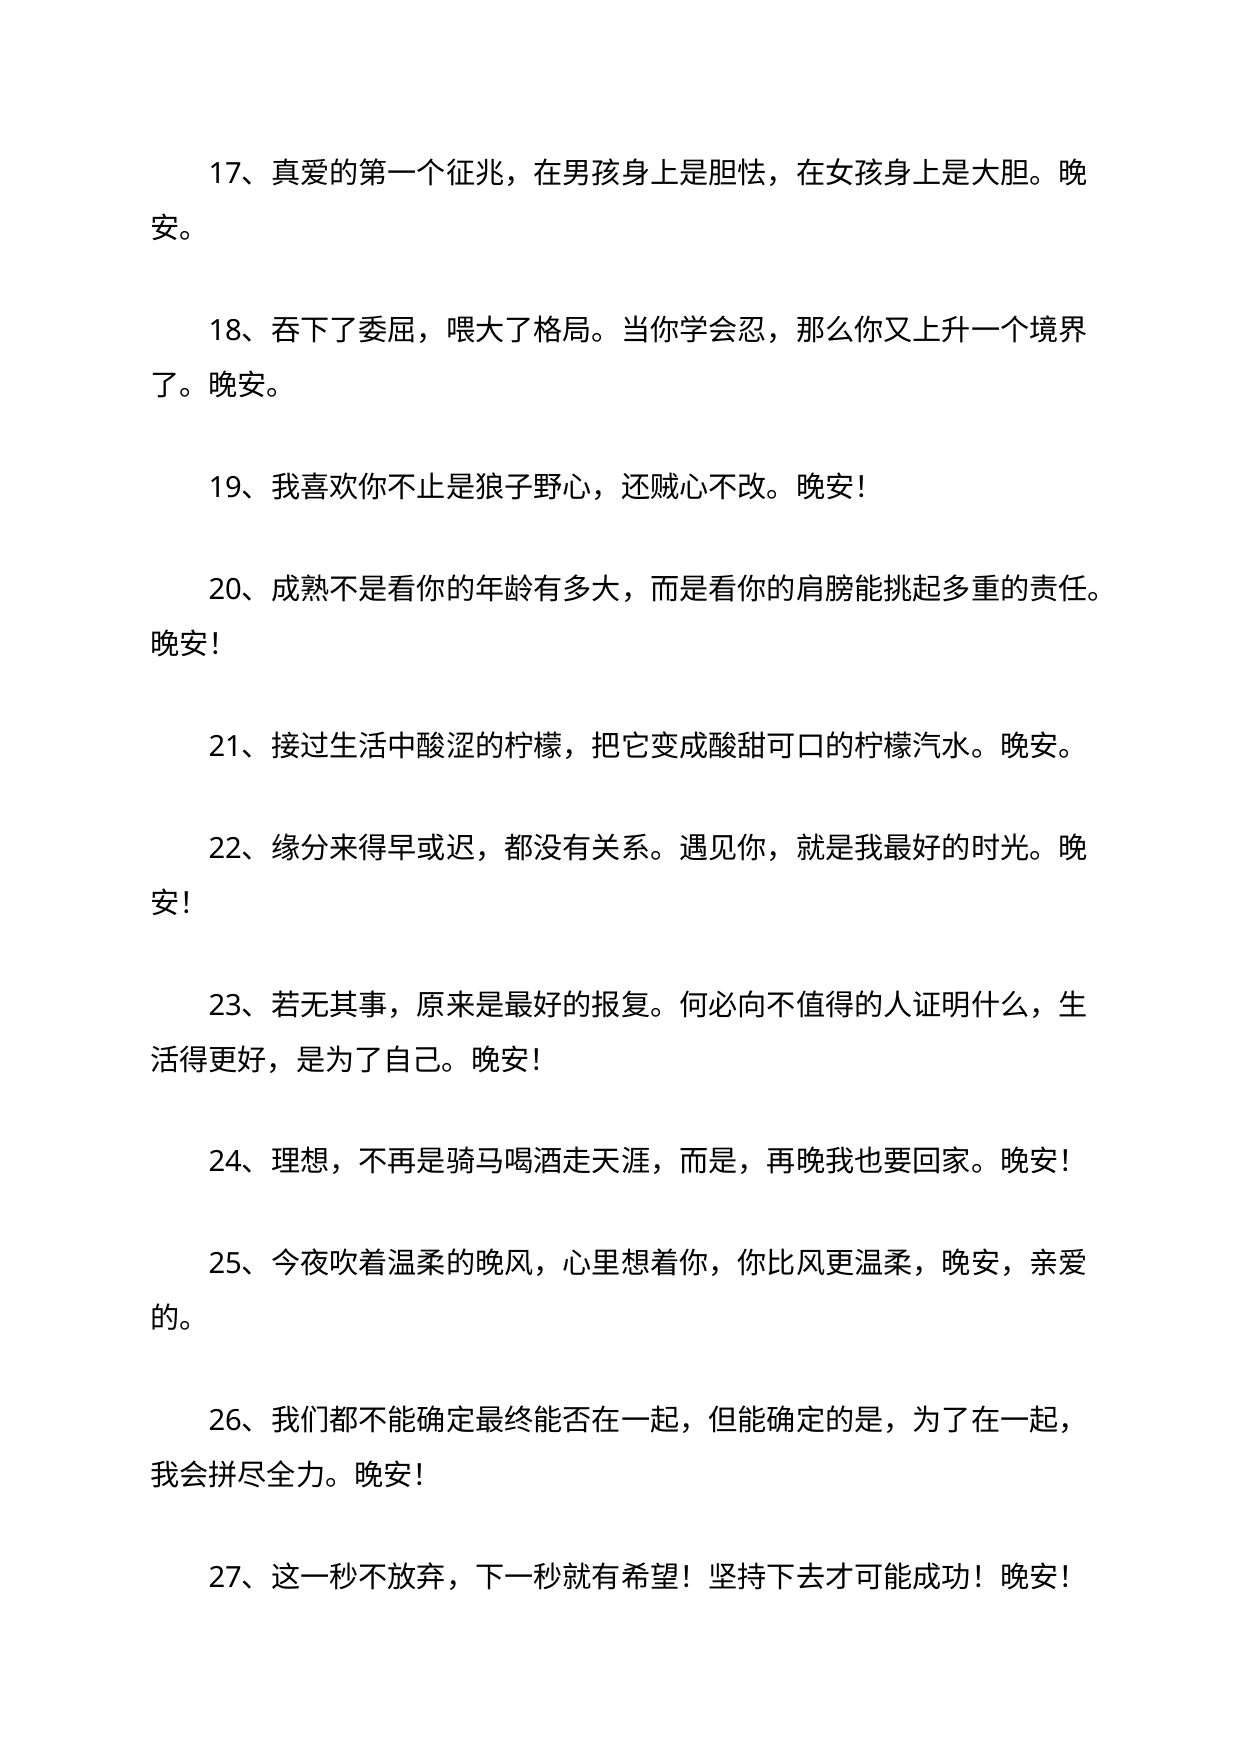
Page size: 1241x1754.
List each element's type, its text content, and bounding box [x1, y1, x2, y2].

text 25、今夜吹着温柔的晚风，心里想着你，你比风更温柔，晚安，亲爱的。 [150, 1240, 1090, 1337]
text 17、真爱的第一个征兆，在男孩身上是胆怯，在女孩身上是大胆。晚安。 [150, 150, 1090, 247]
text 26、我们都不能确定最终能否在一起，但能确定的是，为了在一起，我会拼尽全力。晚安！ [150, 1397, 1090, 1494]
text 20、成熟不是看你的年龄有多大，而是看你的肩膀能挑起多重的责任。晚安！ [150, 566, 1090, 663]
text 22、缘分来得早或迟，都没有关系。遇见你，就是我最好的时光。晚安！ [150, 824, 1090, 922]
text 27、这一秒不放弃，下一秒就有希望！坚持下去才可能成功！晚安！ [150, 1553, 1090, 1596]
text 24、理想，不再是骑马喝酒走天涯，而是，再晚我也要回家。晚安！ [150, 1138, 1090, 1180]
text 18、吞下了委屈，喂大了格局。当你学会忍，那么你又上升一个境界了。晚安。 [150, 307, 1090, 404]
text 23、若无其事，原来是最好的报复。何必向不值得的人证明什么，生活得更好，是为了自己。晚安！ [150, 981, 1090, 1078]
text 21、接过生活中酸涩的柠檬，把它变成酸甜可口的柠檬汽水。晚安。 [150, 722, 1090, 765]
text 19、我喜欢你不止是狼子野心，还贼心不改。晚安！ [150, 463, 1090, 506]
